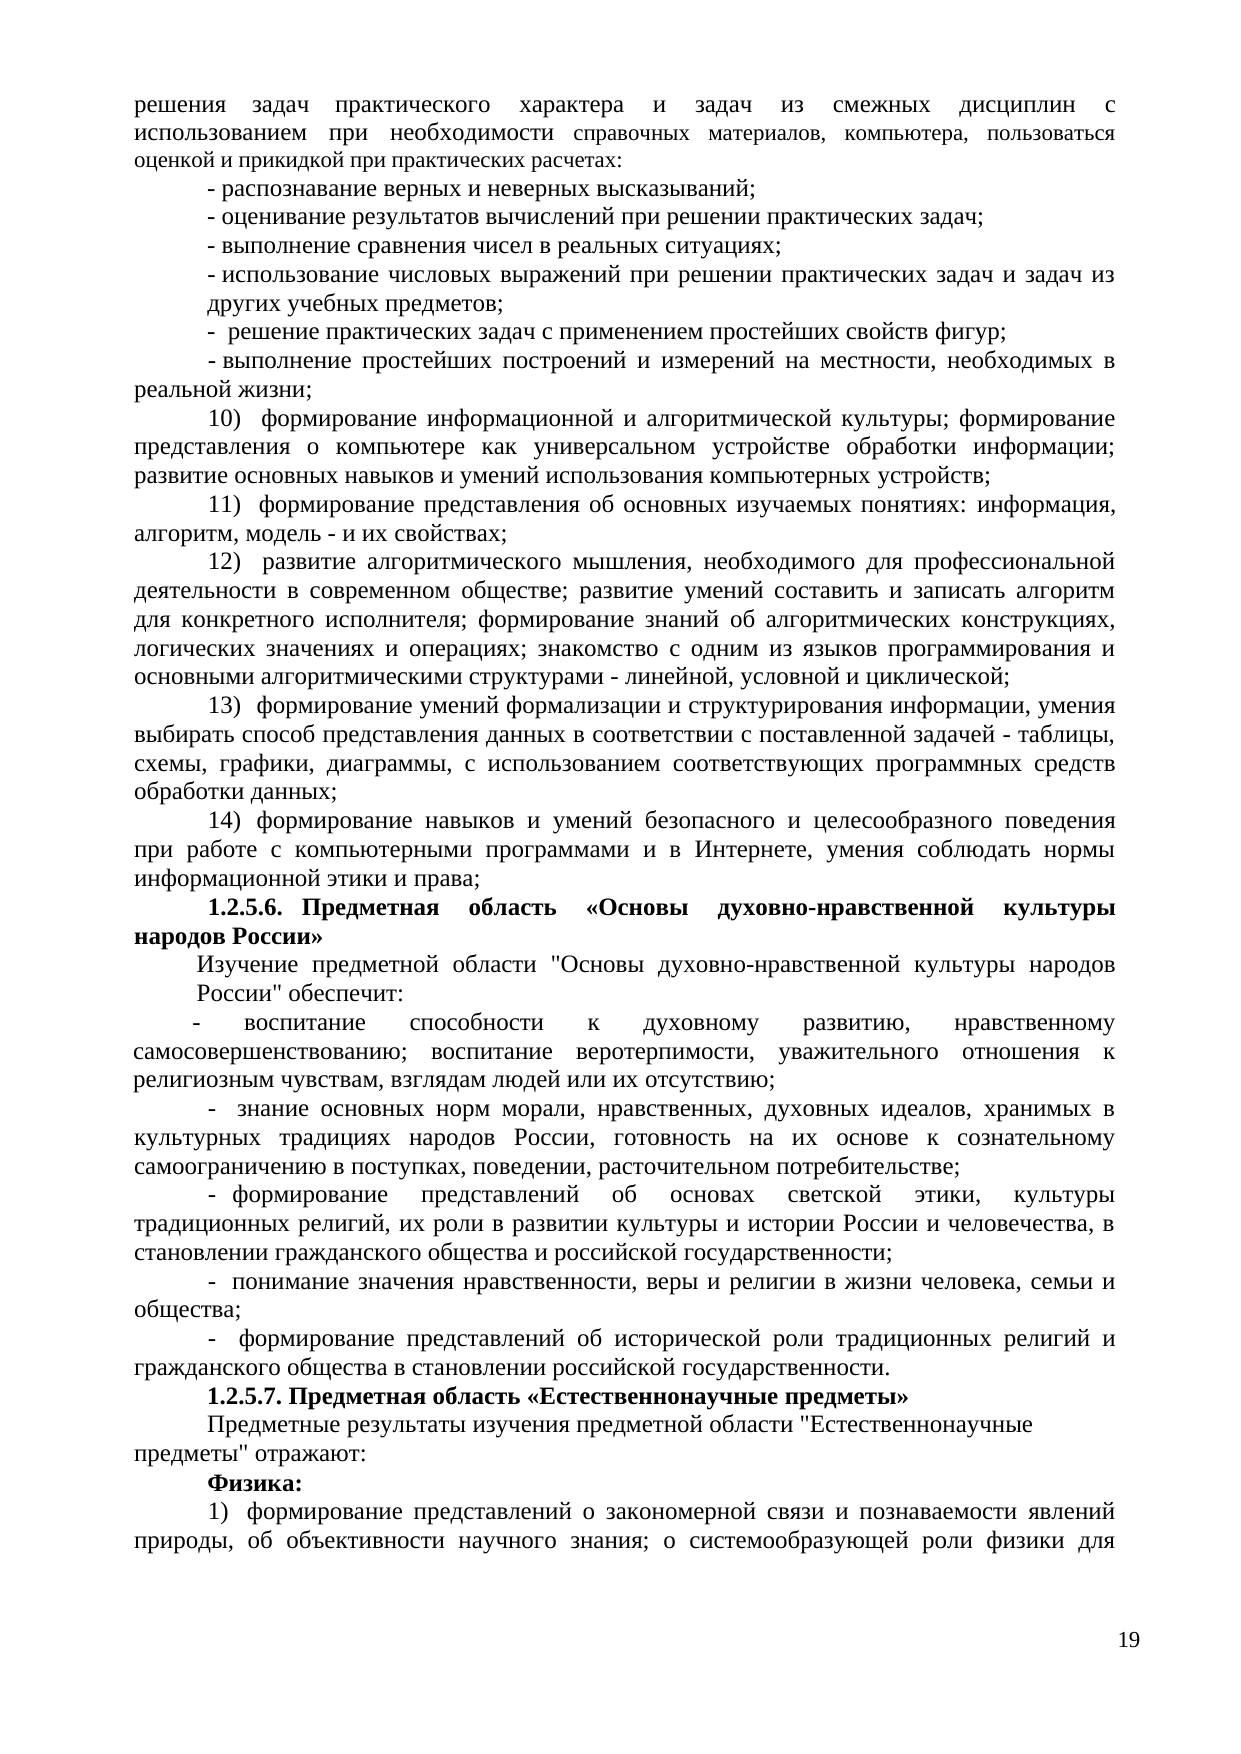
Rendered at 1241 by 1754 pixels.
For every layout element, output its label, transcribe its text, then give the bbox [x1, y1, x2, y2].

list использование числовых выражений при решении практических задач и задач из других учебных предметов; [207, 259, 1116, 316]
list формирование информационной и алгоритмической культуры; формирование представления о компьютере как универсальном устройстве обработки информации; развитие основных навыков и умений использования компьютерных устройств; [134, 403, 1116, 489]
list формирование представлений об основах светской этики, культуры традиционных религий, их роли в развитии культуры и истории России и человечества, в становлении гражданского общества и российской государственности; [134, 1179, 1116, 1266]
list формирование представления об основных изучаемых понятиях: информация, алгоритм, модель - и их свойствах; [134, 489, 1116, 546]
list Предметная область «Основы духовно-нравственной культуры народов России» [134, 892, 1116, 949]
list выполнение сравнения чисел в реальных ситуациях; [207, 230, 1116, 259]
list Предметная область «Естественнонаучные предметы» [207, 1381, 1116, 1409]
list - воспитание способности к духовному развитию, нравственному самосовершенствованию; воспитание веротерпимости, уважительного отношения к религиозным чувствам, взглядам людей или их отсутствию; [133, 1007, 1116, 1093]
list знание основных норм морали, нравственных, духовных идеалов, хранимых в культурных традициях народов России, готовность на их основе к сознательному самоограничению в поступках, поведении, расточительном потребительстве; [134, 1093, 1116, 1179]
text Изучение предметной области "Основы духовно-нравственной культуры народов России" обеспечит: [196, 949, 1116, 1007]
list распознавание верных и неверных высказываний; [207, 173, 1116, 201]
list выполнение простейших построений и измерений на местности, необходимых в реальной жизни; [134, 345, 1116, 403]
list формирование умений формализации и структурирования информации, умения выбирать способ представления данных в соответствии с поставленной задачей - таблицы, схемы, графики, диаграммы, с использованием соответствующих программных средств обработки данных; [134, 690, 1116, 805]
list понимание значения нравственности, веры и религии в жизни человека, семьи и общества; [134, 1266, 1116, 1323]
text Предметные результаты изучения предметной области "Естественнонаучные предметы" отражают: [134, 1409, 1116, 1467]
list оценивание результатов вычислений при решении практических задач; [207, 201, 1116, 230]
list развитие алгоритмического мышления, необходимого для профессиональной деятельности в современном обществе; развитие умений составить и записать алгоритм для конкретного исполнителя; формирование знаний об алгоритмических конструкциях, логических значениях и операциях; знакомство с одним из языков программирования и основными алгоритмическими структурами - линейной, условной и циклической; [134, 546, 1116, 690]
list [134, 1496, 1116, 1554]
list формирование представлений об исторической роли традиционных религий и гражданского общества в становлении российской государственности. [134, 1323, 1116, 1381]
list решение практических задач с применением простейших свойств фигур; [207, 316, 1116, 345]
list формирование навыков и умений безопасного и целесообразного поведения при работе с компьютерными программами и в Интернете, умения соблюдать нормы информационной этики и права; [134, 805, 1116, 891]
text Физика: [207, 1468, 1116, 1496]
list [134, 89, 1116, 172]
